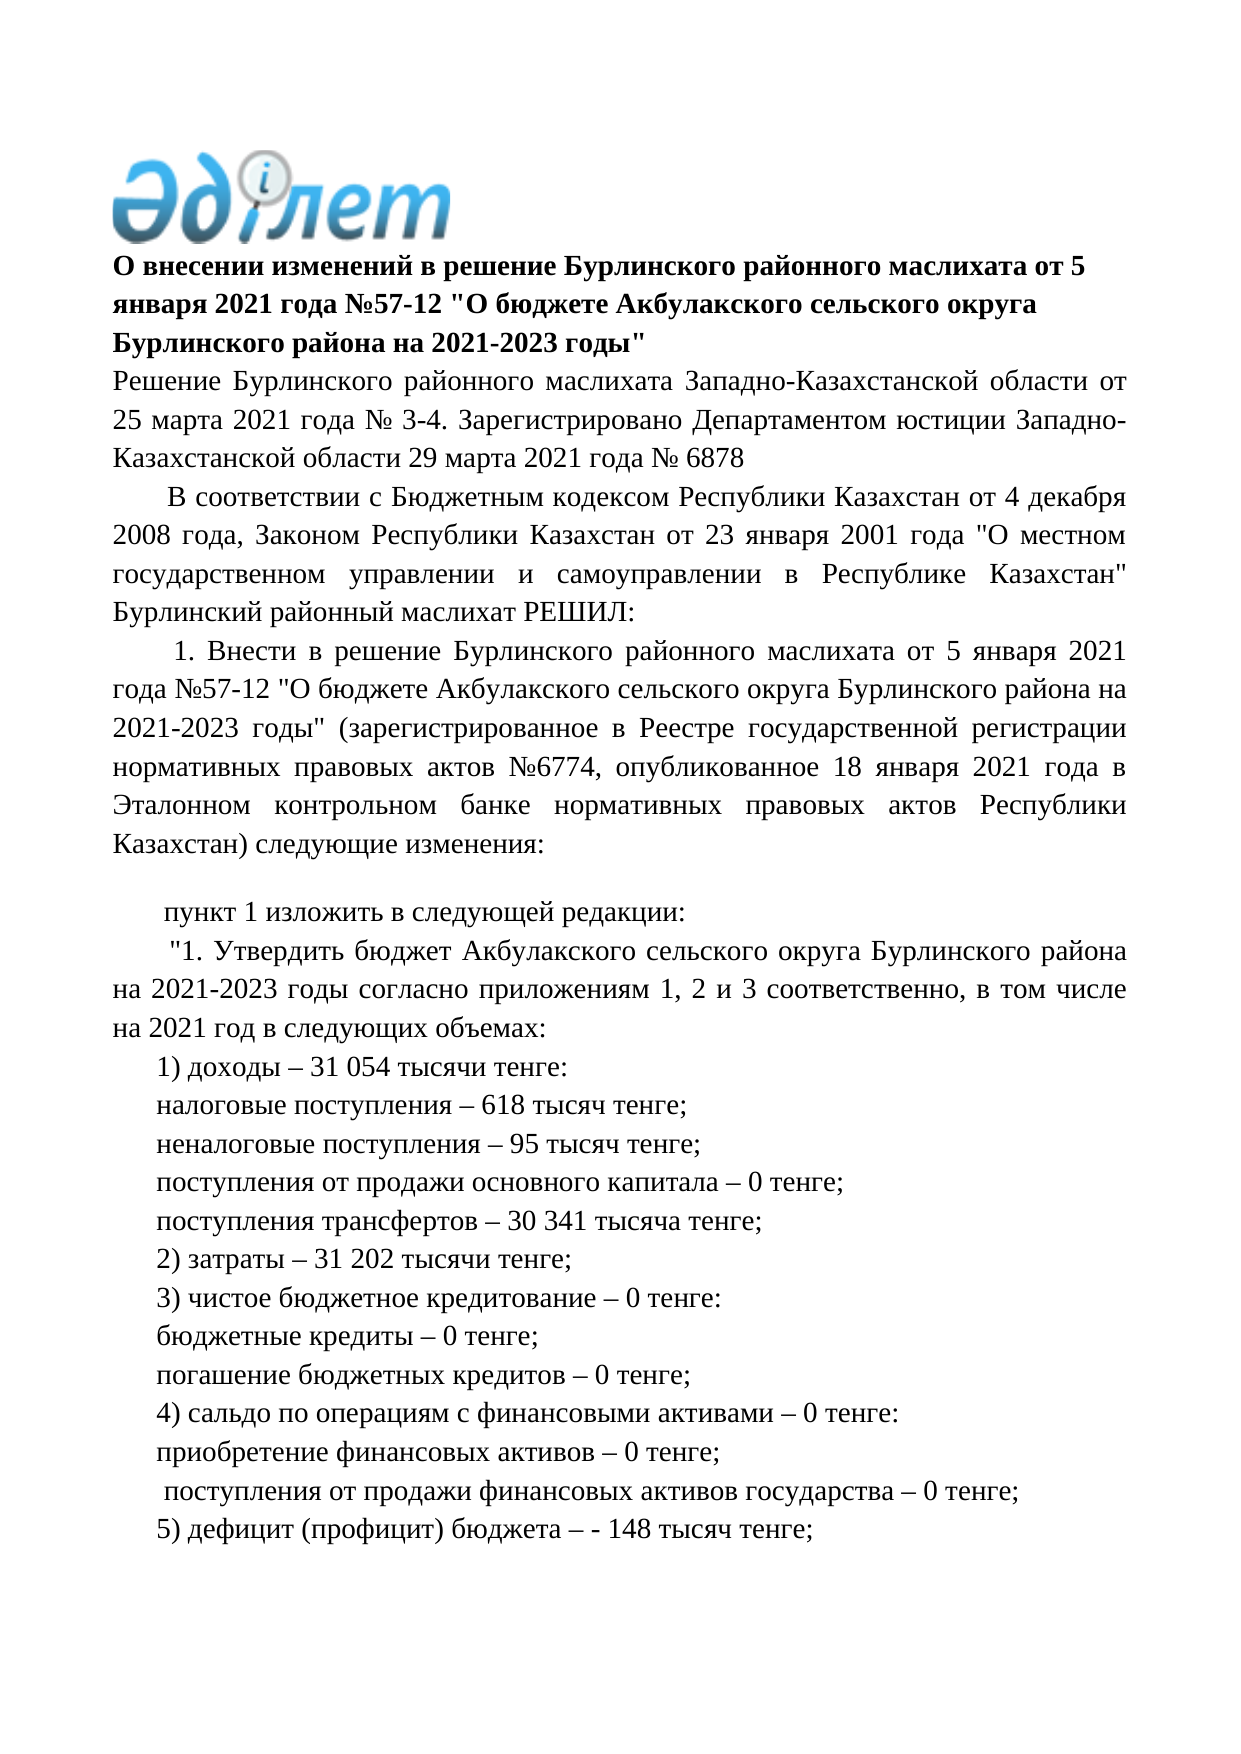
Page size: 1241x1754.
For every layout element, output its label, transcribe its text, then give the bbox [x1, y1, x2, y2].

text "1. Утвердить бюджет Акбулакского сельского округа Бурлинского района на 2021-2023 годы согласно приложениям 1, 2 и 3 соответственно, в том числе на 2021 год в следующих объемах: [112, 933, 1128, 1044]
text 1. Внести в решение Бурлинского районного маслихата от 5 января 2021 года №57-12 "О бюджете Акбулакского сельского округа Бурлинского района на 2021-2023 годы" (зарегистрированное в Реестре государственной регистрации нормативных правовых актов №6774, опубликованное 18 января 2021 года в Эталонном контрольном банке нормативных правовых актов Республики Казахстан) следующие изменения: [112, 633, 1128, 859]
text 4) сальдо по операциям с финансовыми активами – 0 тенге: [112, 1396, 1128, 1429]
text поступления от продажи финансовых активов государства – 0 тенге; [112, 1473, 1128, 1506]
text погашение бюджетных кредитов – 0 тенге; [112, 1357, 1128, 1391]
text пункт 1 изложить в следующей редакции: [112, 894, 1128, 928]
picture [112, 150, 451, 244]
text О внесении изменений в решение Бурлинского районного маслихата от 5 января 2021 года №57-12 "О бюджете Акбулакского сельского округа Бурлинского района на 2021-2023 годы" [112, 248, 1128, 358]
text Решение Бурлинского районного маслихата Западно-Казахстанской области от 25 марта 2021 года № 3-4. Зарегистрировано Департаментом юстиции Западно-Казахстанской области 29 марта 2021 года № 6878 [112, 363, 1128, 474]
text приобретение финансовых активов – 0 тенге; [112, 1434, 1128, 1468]
text поступления от продажи основного капитала – 0 тенге; [112, 1164, 1128, 1198]
text 2) затраты – 31 202 тысячи тенге; [112, 1241, 1128, 1275]
text В соответствии с Бюджетным кодексом Республики Казахстан от 4 декабря 2008 года, Законом Республики Казахстан от 23 января 2001 года "О местном государственном управлении и самоуправлении в Республике Казахстан" Бурлинский районный маслихат РЕШИЛ: [112, 479, 1128, 628]
text неналоговые поступления – 95 тысяч тенге; [112, 1126, 1128, 1159]
text 5) дефицит (профицит) бюджета – - 148 тысяч тенге; [112, 1511, 1128, 1545]
text поступления трансфертов – 30 341 тысяча тенге; [112, 1203, 1128, 1236]
text 1) доходы – 31 054 тысячи тенге: [112, 1049, 1128, 1082]
text налоговые поступления – 618 тысяч тенге; [112, 1087, 1128, 1121]
text бюджетные кредиты – 0 тенге; [112, 1318, 1128, 1352]
text 3) чистое бюджетное кредитование – 0 тенге: [112, 1280, 1128, 1313]
